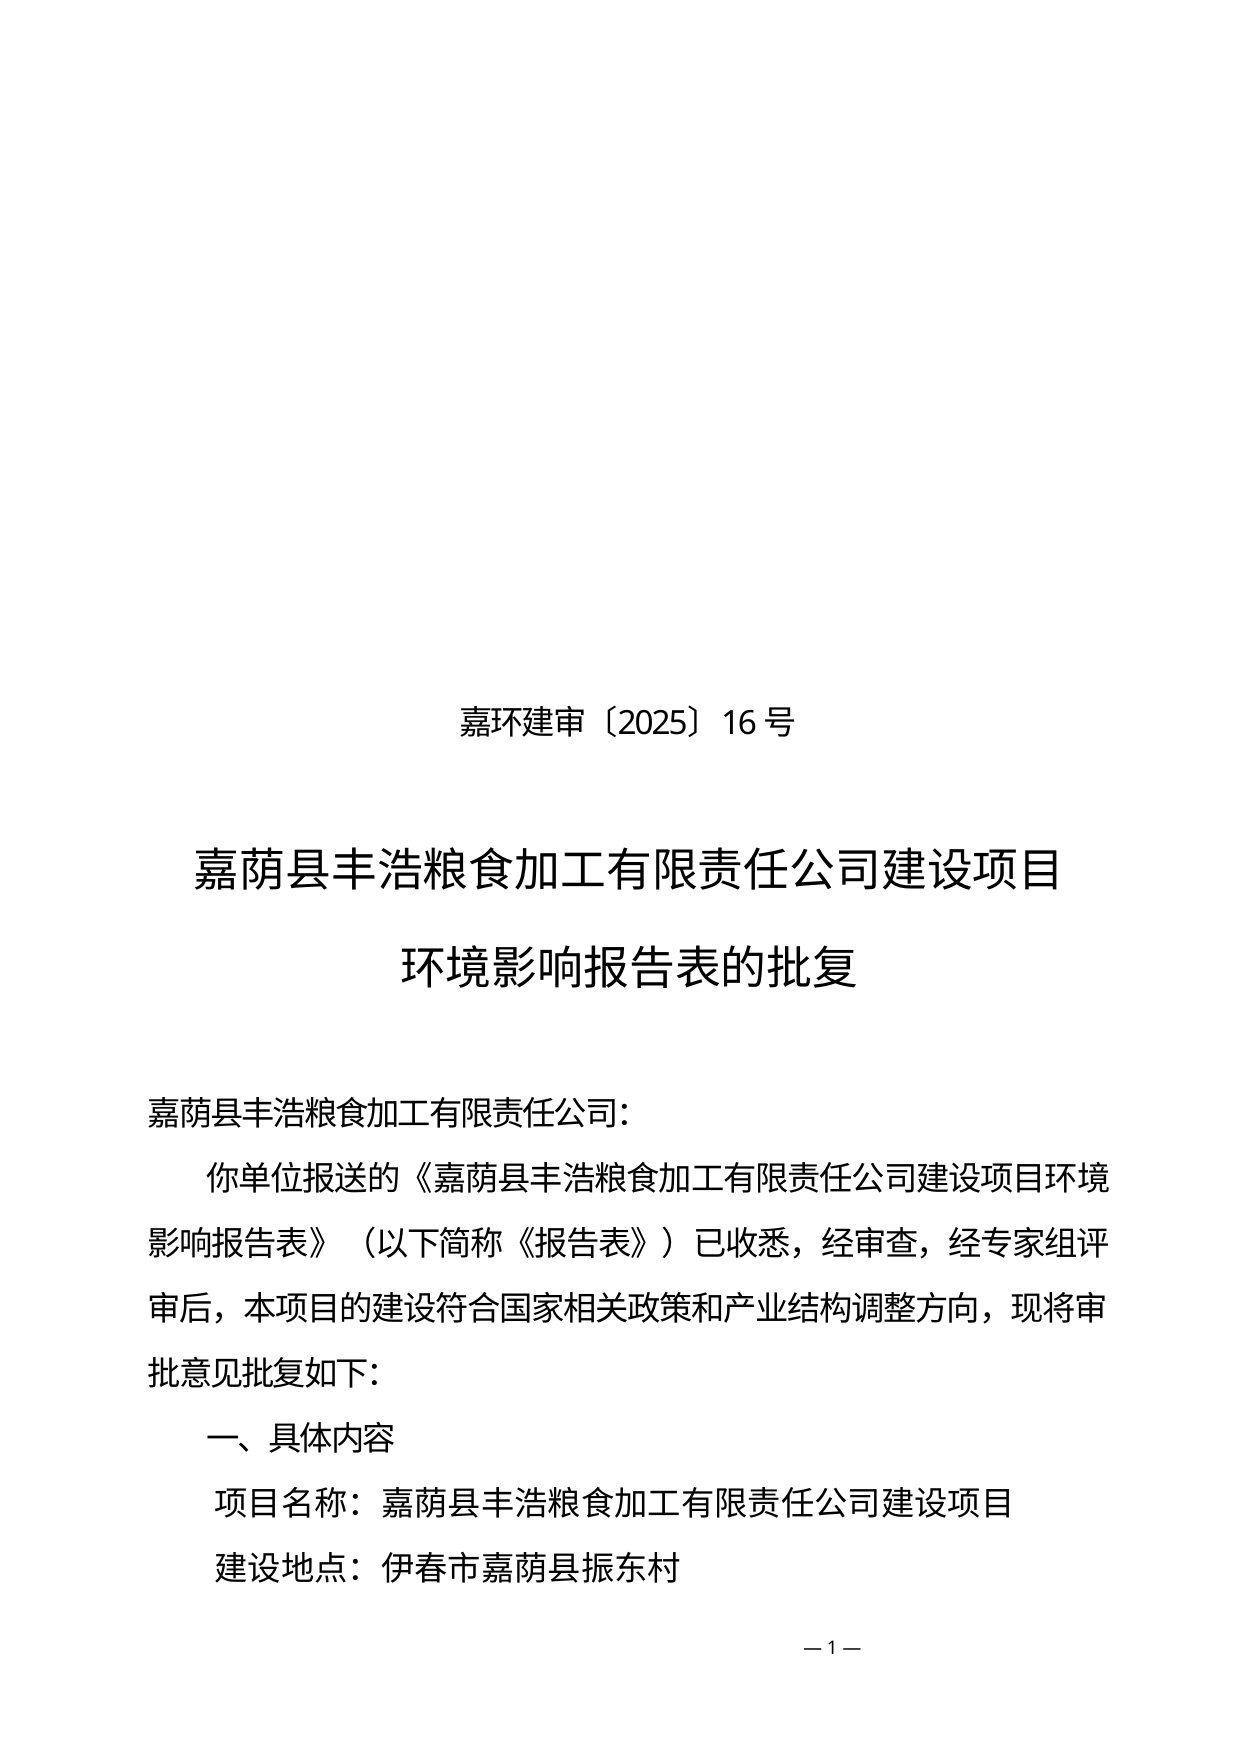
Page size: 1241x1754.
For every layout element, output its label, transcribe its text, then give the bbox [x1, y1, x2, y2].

list 项目名称：嘉荫县丰浩粮食加工有限责任公司建设项目 [148, 1468, 1110, 1533]
list 你单位报送的《嘉荫县丰浩粮食加工有限责任公司建设项目环境影响报告表》（以下简称《报告表》）已收悉，经审查，经专家组评审后，本项目的建设符合国家相关政策和产业结构调整方向，现将审批意见批复如下： [148, 1143, 1110, 1403]
text 一、具体内容 [148, 1403, 1110, 1468]
list 建设地点：伊春市嘉荫县振东村 [214, 1533, 1110, 1598]
text 嘉荫县丰浩粮食加工有限责任公司： [148, 1078, 1110, 1143]
list 嘉荫县丰浩粮食加工有限责任公司建设项目 [148, 818, 1110, 915]
list 环境影响报告表的批复 [148, 915, 1110, 1013]
text 嘉环建审〔2025〕16号 [148, 688, 1110, 753]
